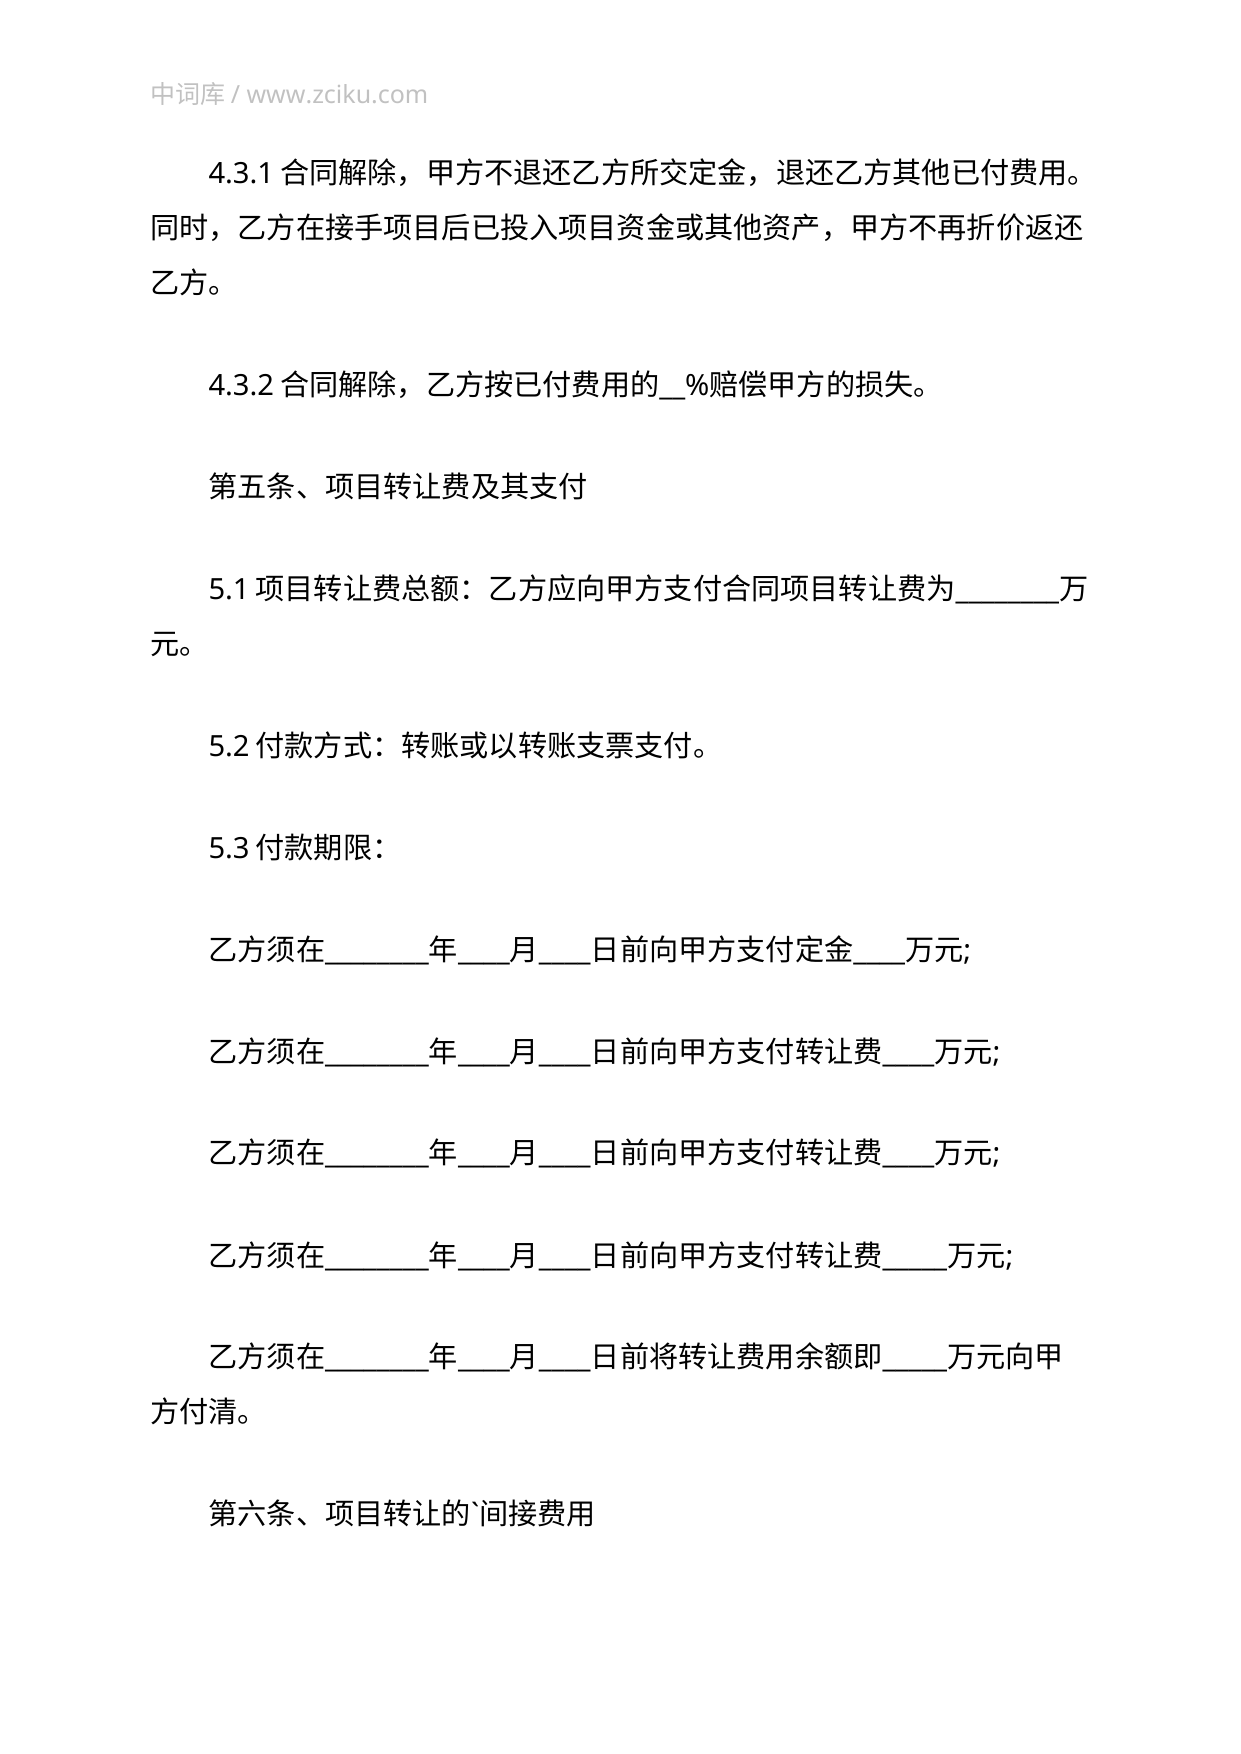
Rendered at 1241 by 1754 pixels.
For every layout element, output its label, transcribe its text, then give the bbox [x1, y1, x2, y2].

text 乙方须在________年____月____日前向甲方支付转让费____万元; [150, 1028, 1090, 1071]
text 乙方须在________年____月____日前向甲方支付转让费_____万元; [150, 1232, 1090, 1274]
text 5.3付款期限： [150, 824, 1090, 867]
text 第五条、项目转让费及其支付 [150, 464, 1090, 506]
text 乙方须在________年____月____日前将转让费用余额即_____万元向甲方付清。 [150, 1334, 1090, 1431]
text 5.1项目转让费总额：乙方应向甲方支付合同项目转让费为________万元。 [150, 565, 1090, 663]
text 4.3.1合同解除，甲方不退还乙方所交定金，退还乙方其他已付费用。同时，乙方在接手项目后已投入项目资金或其他资产，甲方不再折价返还乙方。 [150, 150, 1090, 302]
text 乙方须在________年____月____日前向甲方支付定金____万元; [150, 926, 1090, 968]
text 乙方须在________年____月____日前向甲方支付转让费____万元; [150, 1130, 1090, 1172]
text 4.3.2合同解除，乙方按已付费用的__%赔偿甲方的损失。 [150, 362, 1090, 404]
text 5.2付款方式：转账或以转账支票支付。 [150, 722, 1090, 764]
text 第六条、项目转让的`间接费用 [150, 1491, 1090, 1533]
